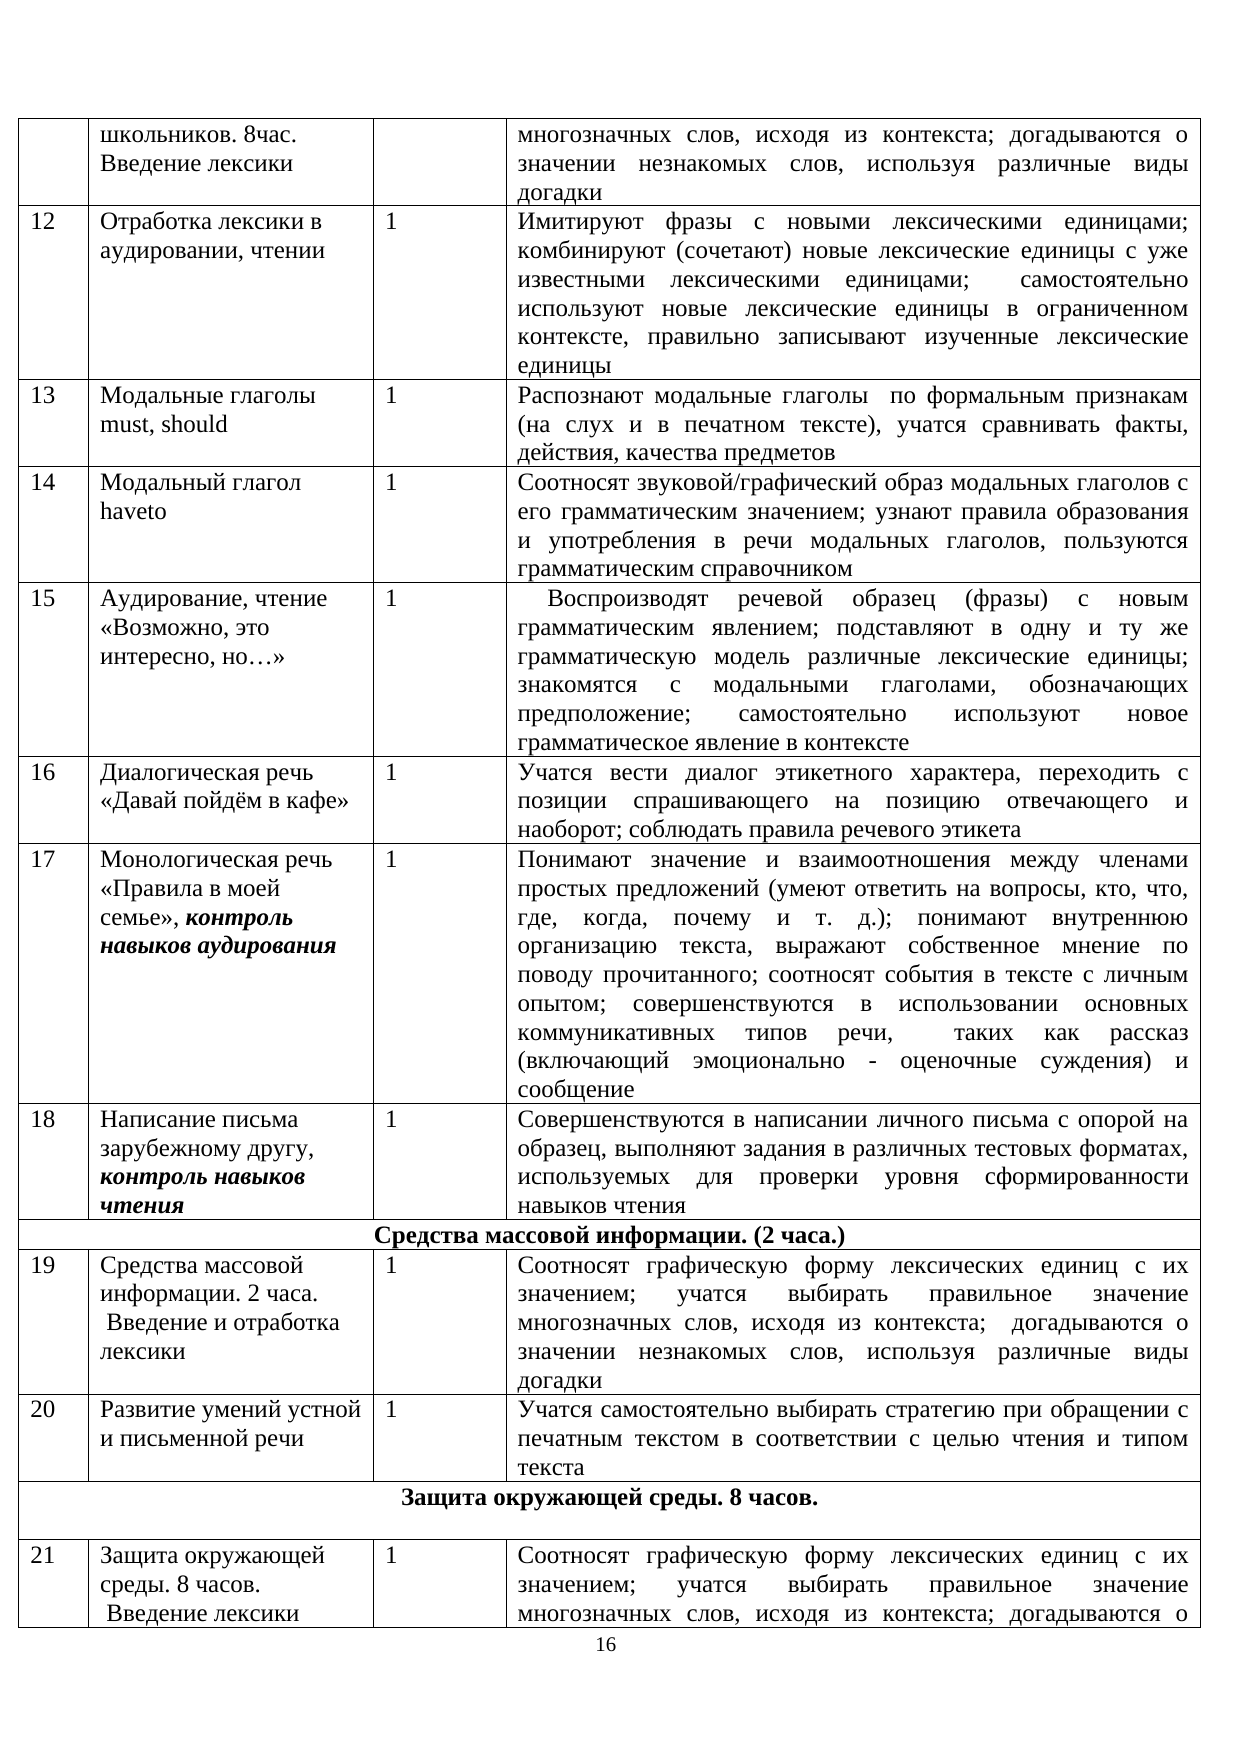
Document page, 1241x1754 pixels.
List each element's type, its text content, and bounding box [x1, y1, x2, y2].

table_cell 1 [374, 1540, 506, 1627]
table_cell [507, 1540, 1200, 1627]
table_cell Аудирование, чтение «Возможно, это интересно, но…» [89, 583, 373, 756]
table_cell 11 [19, 119, 88, 205]
table_cell 1 [374, 1104, 506, 1219]
table_cell 1 [374, 757, 506, 843]
table_cell Распознают модальные глаголы по формальным признакам (на слух и в печатном тексте), учатся сравнивать факты, действия, качества предметов [507, 380, 1200, 466]
table_cell Соотносят звуковой/графический образ модальных глаголов с его грамматическим значением; узнают правила образования и употребления в речи модальных глаголов, пользуются грамматическим справочником [507, 467, 1200, 582]
table_cell 15 [19, 583, 88, 756]
table_cell Защита окружающей среды. 8 часов. [19, 1482, 1200, 1539]
table_cell 14 [19, 467, 88, 582]
table_cell Совершенствуются в написании личного письма с опорой на образец, выполняют задания в различных тестовых форматах, используемых для проверки уровня сформированности навыков чтения [507, 1104, 1200, 1219]
table_cell Учатся самостоятельно выбирать стратегию при обращении с печатным текстом в соответствии с целью чтения и типом текста [507, 1395, 1200, 1481]
table_cell Модальный глагол haveto [89, 467, 373, 582]
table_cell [89, 1540, 373, 1627]
table_cell 1 [374, 119, 506, 205]
table_cell Монологическая речь «Правила в моей семье», контроль навыков аудирования [89, 844, 373, 1103]
table_cell 1 [374, 1395, 506, 1481]
table_cell 1 [374, 1250, 506, 1393]
table_cell 21 [19, 1540, 88, 1627]
table_cell Понимают значение и взаимоотношения между членами простых предложений (умеют ответить на вопросы, кто, что, где, когда, почему и т. д.); понимают внутреннюю организацию текста, выражают собственное мнение по поводу прочитанного; соотносят события в тексте с личным опытом; совершенствуются в использовании основных коммуникативных типов речи, таких как рассказ (включающий эмоционально - оценочные суждения) и сообщение [507, 844, 1200, 1103]
table_cell Диалогическая речь «Давай пойдём в кафе» [89, 757, 373, 843]
table_cell 1 [374, 583, 506, 756]
table_cell Отработка лексики в аудировании, чтении [89, 206, 373, 379]
table_cell Средства массовой информации. 2 часа. Введение и отработка лексики [89, 1250, 373, 1393]
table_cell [89, 119, 373, 205]
table_cell 17 [19, 844, 88, 1103]
table_cell 12 [19, 206, 88, 379]
table_cell 16 [19, 757, 88, 843]
table_cell 18 [19, 1104, 88, 1219]
table_cell Развитие умений устной и письменной речи [89, 1395, 373, 1481]
table_cell 19 [19, 1250, 88, 1393]
table_cell Воспроизводят речевой образец (фразы) с новым грамматическим явлением; подставляют в одну и ту же грамматическую модель различные лексические единицы; знакомятся с модальными глаголами, обозначающих предположение; самостоятельно используют новое грамматическое явление в контексте [507, 583, 1200, 756]
table_cell Написание письма зарубежному другу, контроль навыков чтения [89, 1104, 373, 1219]
table_cell Средства массовой информации. (2 часа.) [19, 1220, 1200, 1249]
table_cell Учатся вести диалог этикетного характера, переходить с позиции спрашивающего на позицию отвечающего и наоборот; соблюдать правила речевого этикета [507, 757, 1200, 843]
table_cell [507, 119, 1200, 205]
table_cell 1 [374, 206, 506, 379]
table_cell 1 [374, 467, 506, 582]
table_cell 13 [19, 380, 88, 466]
table_cell 1 [374, 844, 506, 1103]
table_cell Имитируют фразы с новыми лексическими единицами; комбинируют (сочетают) новые лексические единицы с уже известными лексическими единицами; самостоятельно используют новые лексические единицы в ограниченном контексте, правильно записывают изученные лексические единицы [507, 206, 1200, 379]
table_cell 1 [374, 380, 506, 466]
table_cell Модальные глаголы must, should [89, 380, 373, 466]
table_cell 20 [19, 1395, 88, 1481]
